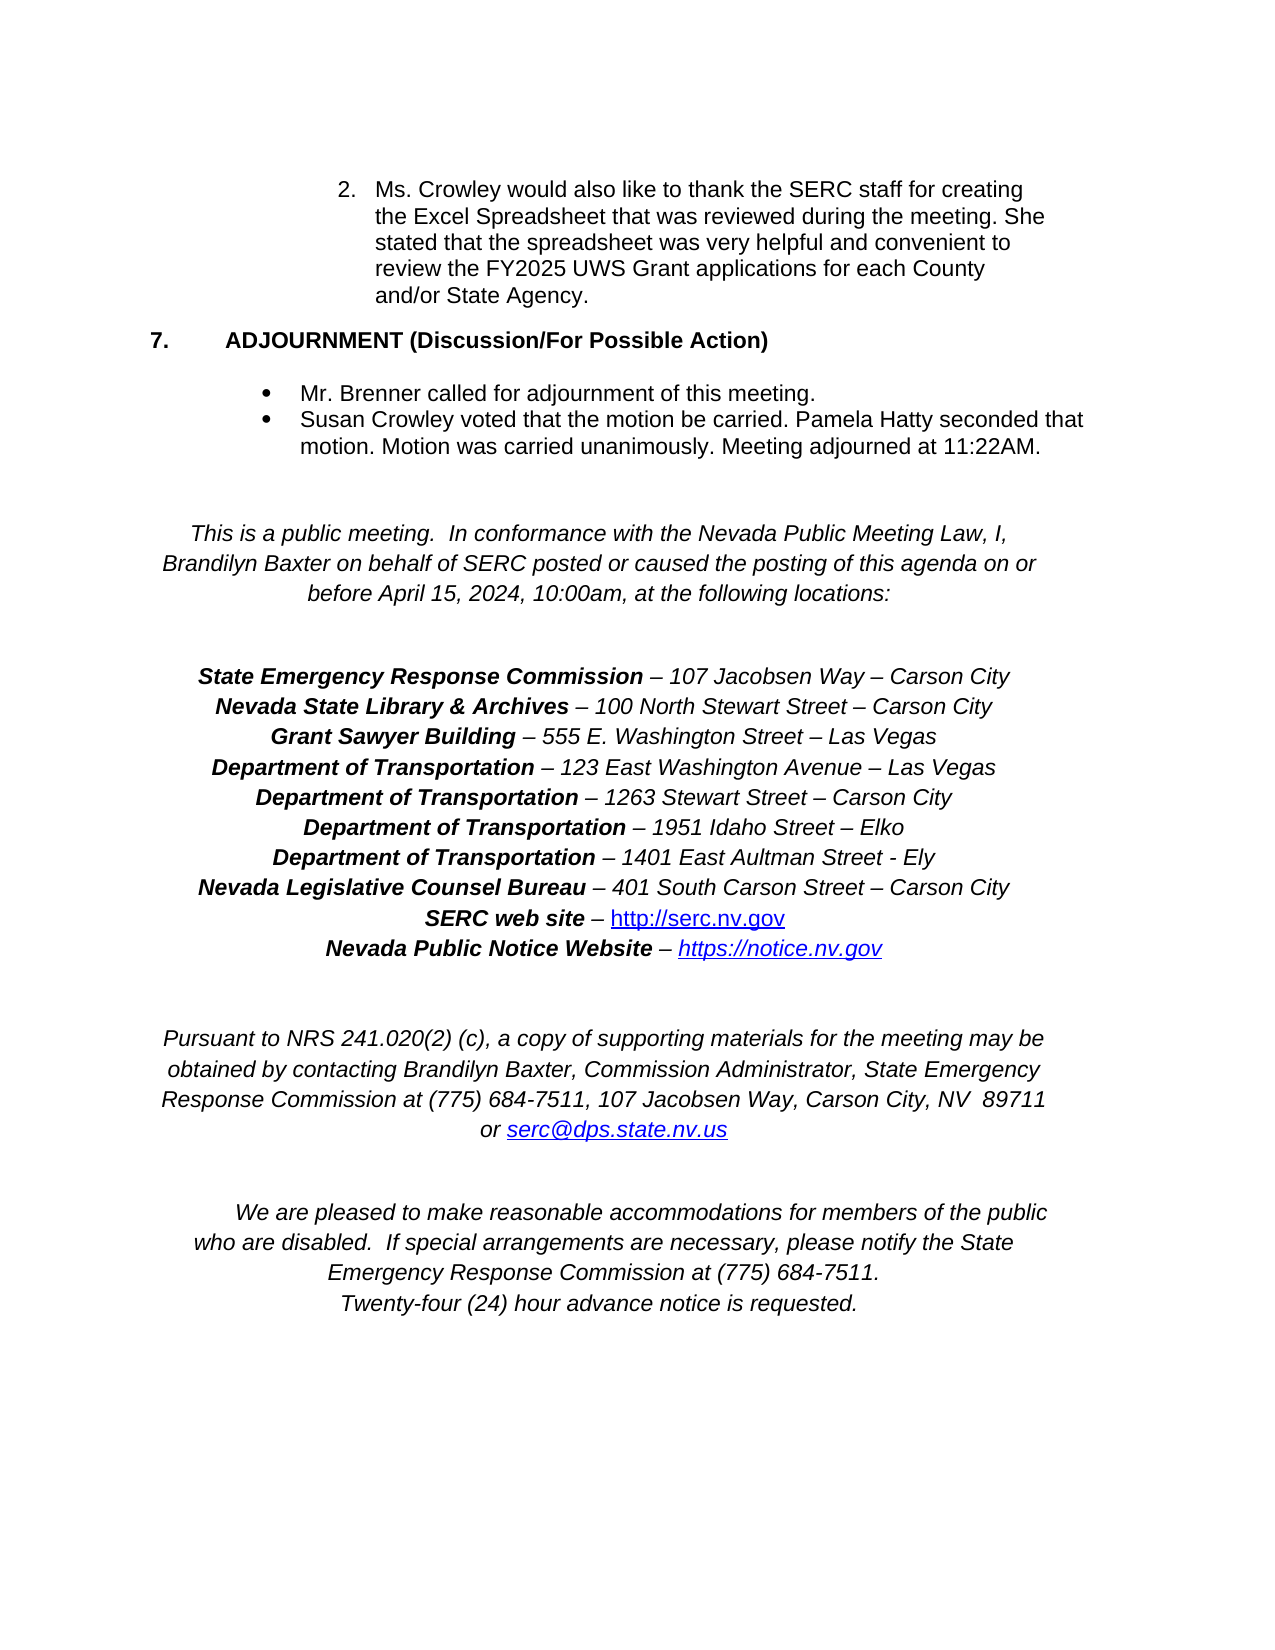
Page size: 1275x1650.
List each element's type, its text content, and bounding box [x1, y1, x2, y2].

text Department of Transportation – 1401 East Aultman Street - Ely [159, 844, 1050, 870]
text SERC web site – http://serc.nv.gov [159, 904, 1050, 931]
list Ms. Crowley would also like to thank the SERC staff for creating the Excel Spreadsheet that was reviewed during the meeting. She stated that the spreadsheet was very helpful and convenient to review the FY2025 UWS Grant applications for each County and/or State Agency. [337, 176, 1050, 308]
text Department of Transportation – 123 East Washington Avenue – Las Vegas [159, 753, 1050, 780]
text This is a public meeting. In conformance with the Nevada Public Meeting Law, I, Brandilyn Baxter on behalf of SERC posted or caused the posting of this agenda on or before April 15, 2024, 10:00am, at the following locations: [150, 519, 1050, 606]
text Grant Sawyer Building – 555 E. Washington Street – Las Vegas [159, 723, 1050, 749]
text State Emergency Response Commission – 107 Jacobsen Way – Carson City [159, 663, 1050, 689]
text Department of Transportation – 1263 Stewart Street – Carson City [159, 784, 1050, 810]
text Twenty-four (24) hour advance notice is requested. [150, 1289, 1050, 1316]
list Mr. Brenner called for adjournment of this meeting. [262, 380, 1125, 406]
text Pursuant to NRS 241.020(2) (c), a copy of supporting materials for the meeting may be obtained by contacting Brandilyn Baxter, Commission Administrator, State Emergency Response Commission at (775) 684-7511, 107 Jacobsen Way, Carson City, NV 89711 or serc@dps.state.nv.us [159, 1025, 1050, 1142]
list Susan Crowley voted that the motion be carried. Pamela Hatty seconded that motion. Motion was carried unanimously. Meeting adjourned at 11:22AM. [262, 406, 1125, 459]
text Nevada State Library & Archives – 100 North Stewart Street – Carson City [159, 693, 1050, 719]
text We are pleased to make reasonable accommodations for members of the public who are disabled. If special arrangements are necessary, please notify the State Emergency Response Commission at (775) 684-7511. [159, 1199, 1050, 1286]
text Nevada Public Notice Website – https://notice.nv.gov [159, 935, 1050, 961]
text Department of Transportation – 1951 Idaho Street – Elko [159, 814, 1050, 840]
list ADJOURNMENT (Discussion/For Possible Action) [150, 327, 1125, 354]
text Nevada Legislative Counsel Bureau – 401 South Carson Street – Carson City [159, 874, 1050, 901]
